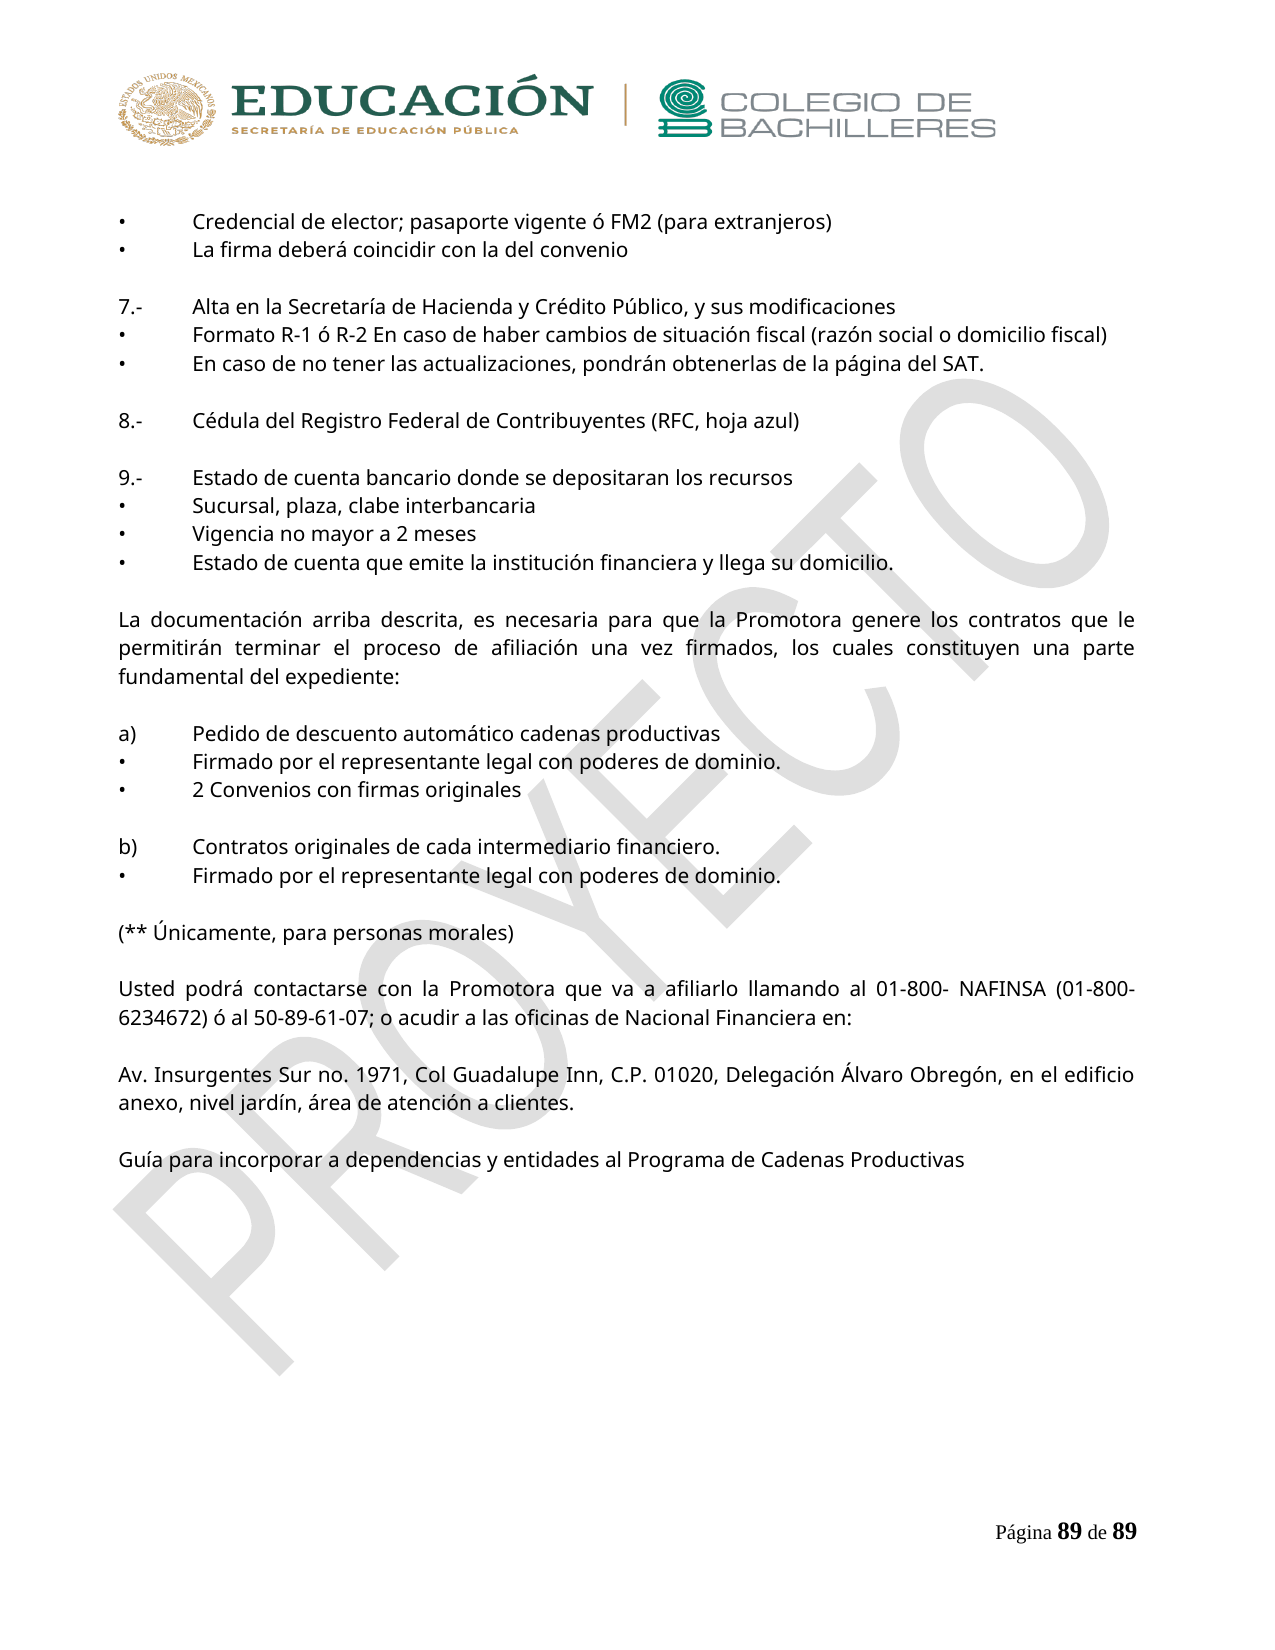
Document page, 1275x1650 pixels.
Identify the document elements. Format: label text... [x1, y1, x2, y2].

text 8.- Cédula del Registro Federal de Contribuyentes (RFC, hoja azul) [118, 406, 1137, 434]
text Usted podrá contactarse con la Promotora que va a afiliarlo llamando al 01-800- NAFINSA (01-800-6234672) ó al 50-89-61-07; o acudir a las oficinas de Nacional Financiera en: [118, 974, 1137, 1031]
text La documentación arriba descrita, es necesaria para que la Promotora genere los contratos que le permitirán terminar el proceso de afiliación una vez firmados, los cuales constituyen una parte fundamental del expediente: [118, 605, 1137, 690]
text 9.- Estado de cuenta bancario donde se depositaran los recursos [118, 463, 1137, 491]
text • Credencial de elector; pasaporte vigente ó FM2 (para extranjeros) [118, 207, 1137, 235]
text • 2 Convenios con firmas originales [118, 776, 1137, 804]
text • En caso de no tener las actualizaciones, pondrán obtenerlas de la página del SAT. [118, 349, 1137, 377]
text b) Contratos originales de cada intermediario financiero. [118, 832, 1137, 861]
text • Firmado por el representante legal con poderes de dominio. [118, 861, 1137, 889]
text • Sucursal, plaza, clabe interbancaria [118, 491, 1137, 519]
text a) Pedido de descuento automático cadenas productivas [118, 719, 1137, 747]
picture [118, 73, 996, 146]
text (** Únicamente, para personas morales) [118, 918, 1137, 946]
text • Vigencia no mayor a 2 meses [118, 519, 1137, 548]
text • Estado de cuenta que emite la institución financiera y llega su domicilio. [118, 548, 1137, 576]
text Av. Insurgentes Sur no. 1971, Col Guadalupe Inn, C.P. 01020, Delegación Álvaro Obregón, en el edificio anexo, nivel jardín, área de atención a clientes. [118, 1060, 1137, 1117]
text Guía para incorporar a dependencias y entidades al Programa de Cadenas Productivas [118, 1145, 1137, 1174]
text 7.- Alta en la Secretaría de Hacienda y Crédito Público, y sus modificaciones [118, 292, 1137, 321]
text • La firma deberá coincidir con la del convenio [118, 235, 1137, 264]
text • Formato R-1 ó R-2 En caso de haber cambios de situación fiscal (razón social o domicilio fiscal) [118, 321, 1137, 349]
text • Firmado por el representante legal con poderes de dominio. [118, 747, 1137, 776]
